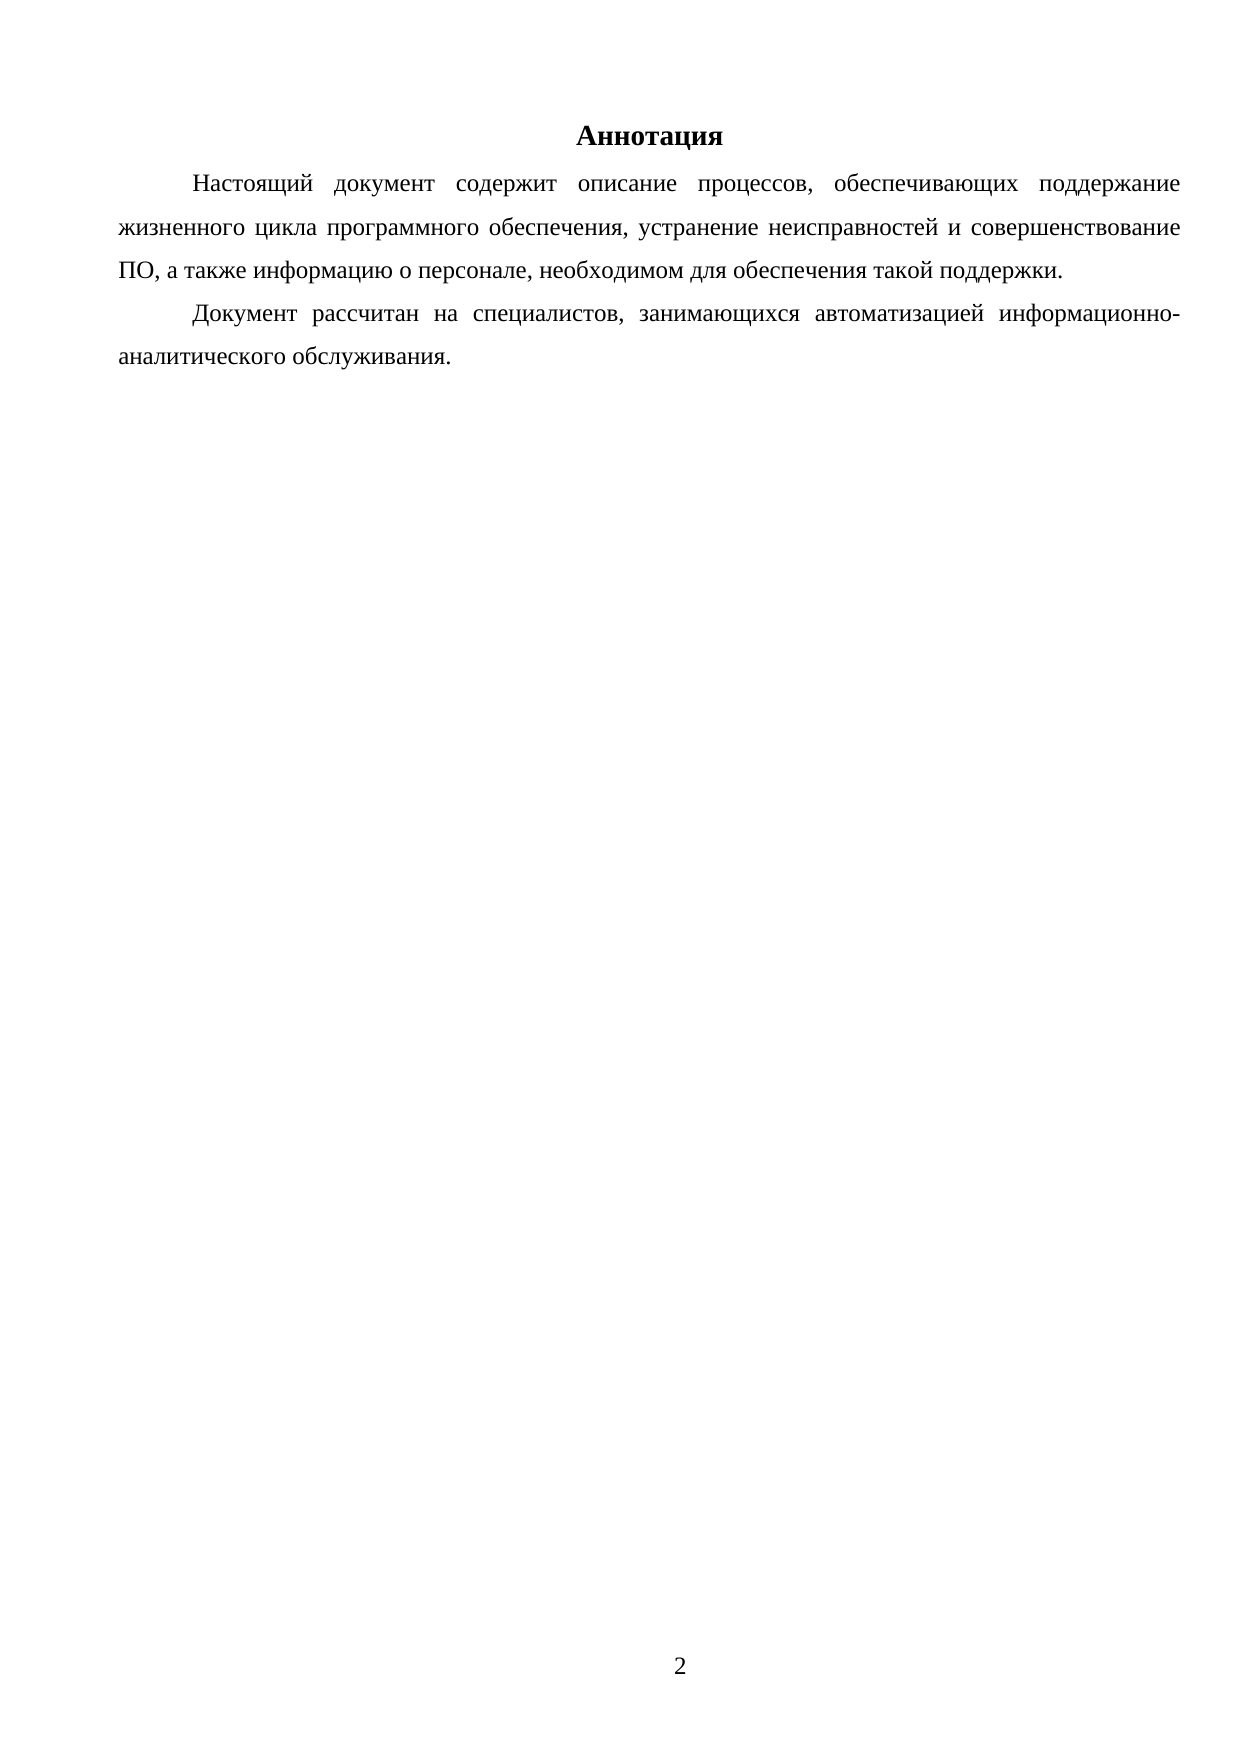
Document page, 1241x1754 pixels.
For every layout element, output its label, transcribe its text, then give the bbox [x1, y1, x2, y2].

text Аннотация [118, 118, 1181, 152]
list Настоящий документ содержит описание процессов, обеспечивающих поддержание жизненного цикла программного обеспечения, устранение неисправностей и совершенствование ПО, а также информацию о персонале, необходимом для обеспечения такой поддержки. [118, 168, 1181, 283]
list Документ рассчитан на специалистов, занимающихся автоматизацией информационно-аналитического обслуживания. [118, 298, 1181, 370]
